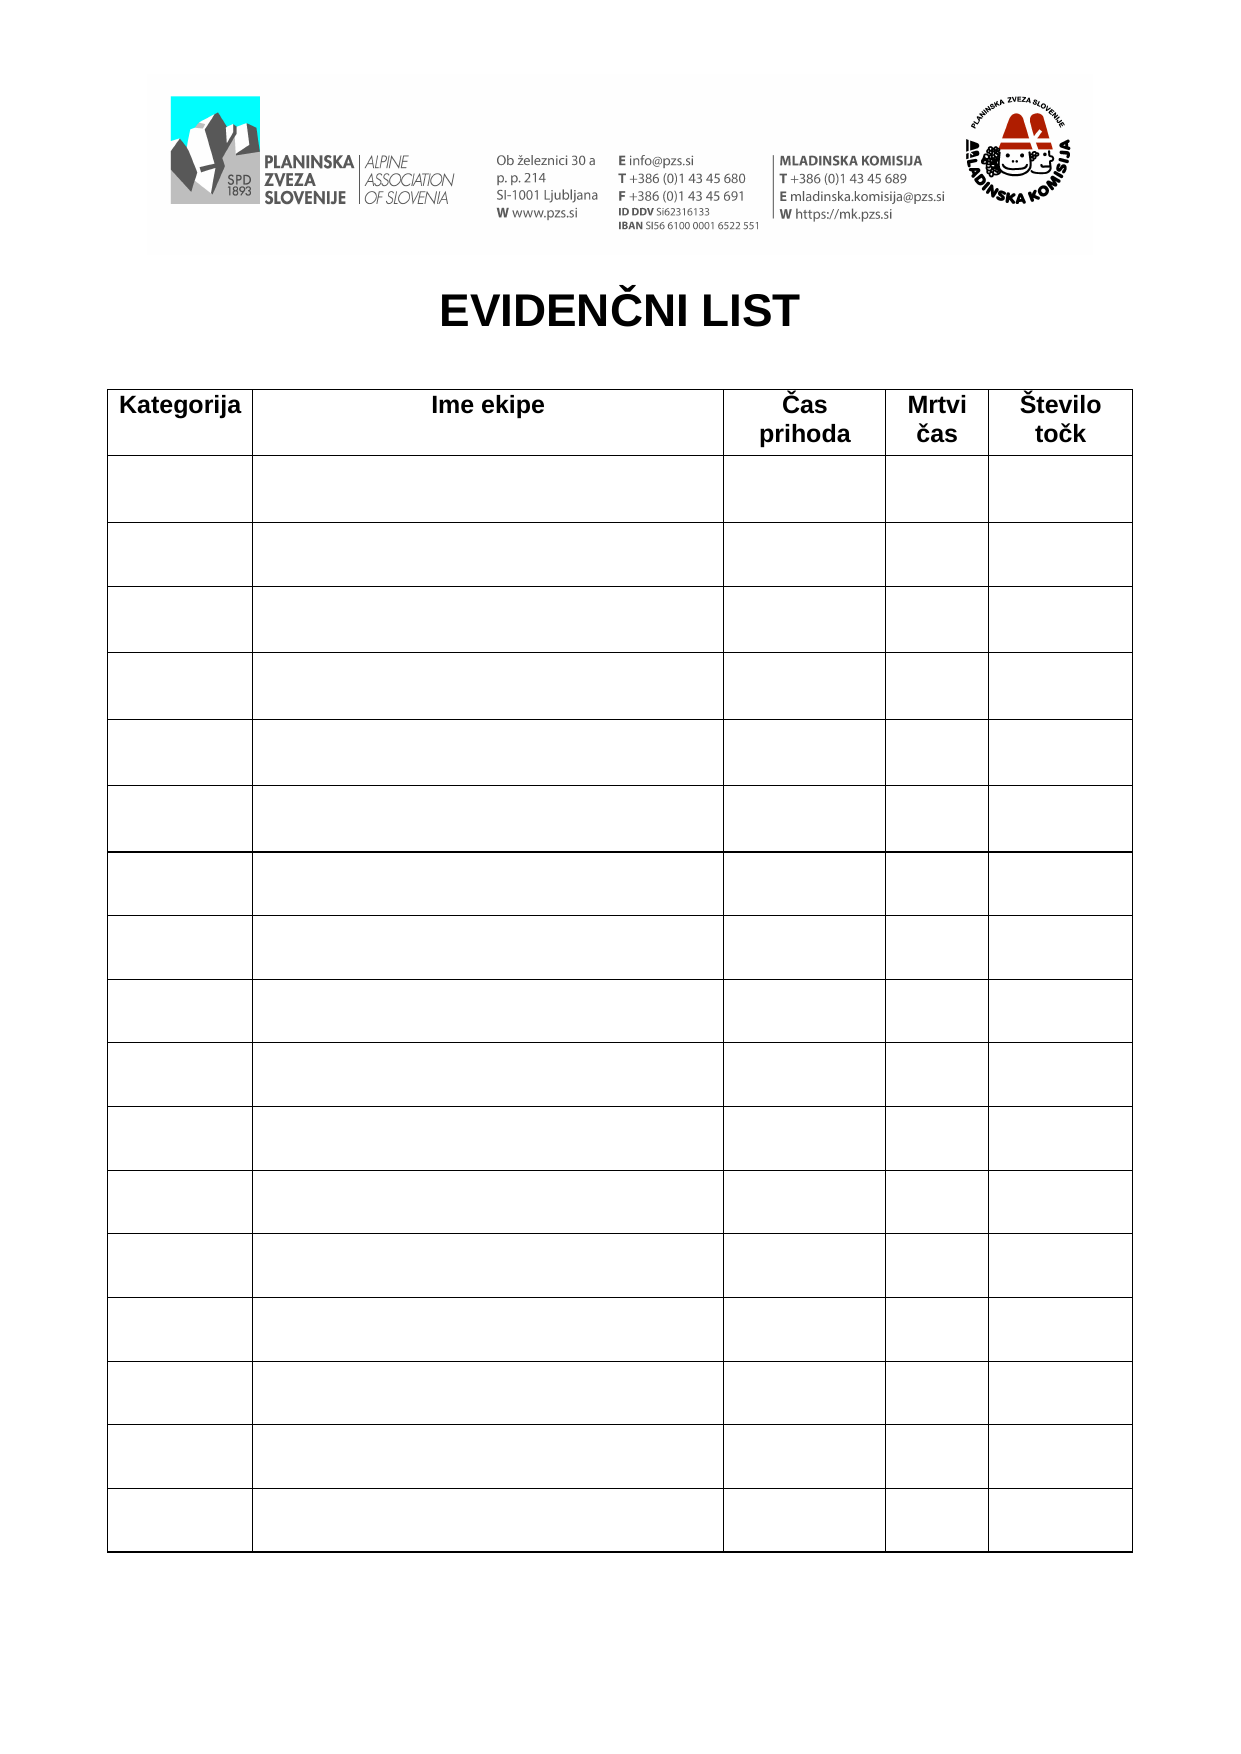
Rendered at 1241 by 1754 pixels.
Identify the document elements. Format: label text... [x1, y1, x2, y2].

table_cell [886, 587, 988, 652]
table_cell [886, 523, 988, 586]
table_cell [253, 916, 723, 979]
table_cell [724, 1362, 885, 1424]
picture [147, 74, 1093, 255]
table_cell [108, 1489, 252, 1551]
table_cell [989, 1043, 1132, 1106]
table_cell [108, 786, 252, 851]
table_cell [108, 456, 252, 522]
table_cell [108, 1107, 252, 1169]
table_cell [989, 1234, 1132, 1297]
table_cell [253, 1171, 723, 1233]
table_cell [724, 916, 885, 979]
table_cell [724, 523, 885, 586]
table_cell [886, 980, 988, 1042]
table_cell [989, 720, 1132, 785]
table_cell [108, 720, 252, 785]
table_cell [253, 523, 723, 586]
table_cell [886, 1298, 988, 1361]
table_cell [886, 456, 988, 522]
table_cell [724, 720, 885, 785]
table_cell [989, 653, 1132, 718]
table_cell [989, 1298, 1132, 1361]
table_cell [724, 853, 885, 915]
table_cell [253, 1425, 723, 1488]
table_header Mrtvi čas [886, 390, 988, 455]
table_cell [989, 980, 1132, 1042]
table_cell [724, 587, 885, 652]
table_cell [253, 1489, 723, 1551]
table_header Število točk [989, 390, 1132, 455]
table_cell [108, 1043, 252, 1106]
table_cell [108, 1234, 252, 1297]
table_cell [724, 1043, 885, 1106]
table_cell [108, 980, 252, 1042]
table_cell [989, 587, 1132, 652]
table_cell [108, 653, 252, 718]
table_cell [108, 853, 252, 915]
table_cell [108, 1298, 252, 1361]
table_cell [886, 786, 988, 851]
table_cell [253, 1043, 723, 1106]
table_cell [886, 1234, 988, 1297]
table_cell [108, 916, 252, 979]
table_cell [253, 853, 723, 915]
table_cell [886, 1425, 988, 1488]
table_cell [253, 1234, 723, 1297]
table_cell [989, 786, 1132, 851]
table_cell [989, 1171, 1132, 1233]
table_cell [886, 1489, 988, 1551]
table_cell [989, 916, 1132, 979]
table_cell [108, 1425, 252, 1488]
table_cell [724, 456, 885, 522]
table_cell [108, 587, 252, 652]
table_cell [253, 980, 723, 1042]
table_cell [886, 1362, 988, 1424]
table_cell [724, 653, 885, 718]
table_cell [724, 1107, 885, 1169]
table_cell [253, 1298, 723, 1361]
table_cell [989, 1107, 1132, 1169]
table_cell [724, 1171, 885, 1233]
table_header Ime ekipe [253, 390, 723, 455]
table_cell [108, 1171, 252, 1233]
table_cell [989, 1425, 1132, 1488]
table_cell [253, 720, 723, 785]
table_cell [108, 1362, 252, 1424]
table_cell [724, 1425, 885, 1488]
text EVIDENČNI LIST [148, 283, 1093, 336]
table_cell [886, 853, 988, 915]
table_cell [989, 1362, 1132, 1424]
table_cell [253, 456, 723, 522]
table_cell [886, 1171, 988, 1233]
table_cell [724, 1234, 885, 1297]
table_cell [724, 1489, 885, 1551]
table_cell [989, 1489, 1132, 1551]
table_cell [253, 587, 723, 652]
table_cell [886, 916, 988, 979]
table_cell [886, 720, 988, 785]
table_header Kategorija [108, 390, 252, 455]
table_header Čas prihoda [724, 390, 885, 455]
table_cell [886, 653, 988, 718]
table_cell [989, 456, 1132, 522]
table_cell [989, 853, 1132, 915]
table_cell [253, 786, 723, 851]
table_cell [724, 1298, 885, 1361]
table_cell [724, 786, 885, 851]
table_cell [989, 523, 1132, 586]
table_cell [886, 1043, 988, 1106]
table_cell [253, 1362, 723, 1424]
table_cell [886, 1107, 988, 1169]
table_cell [108, 523, 252, 586]
table_cell [253, 653, 723, 718]
table_cell [724, 980, 885, 1042]
table_cell [253, 1107, 723, 1169]
